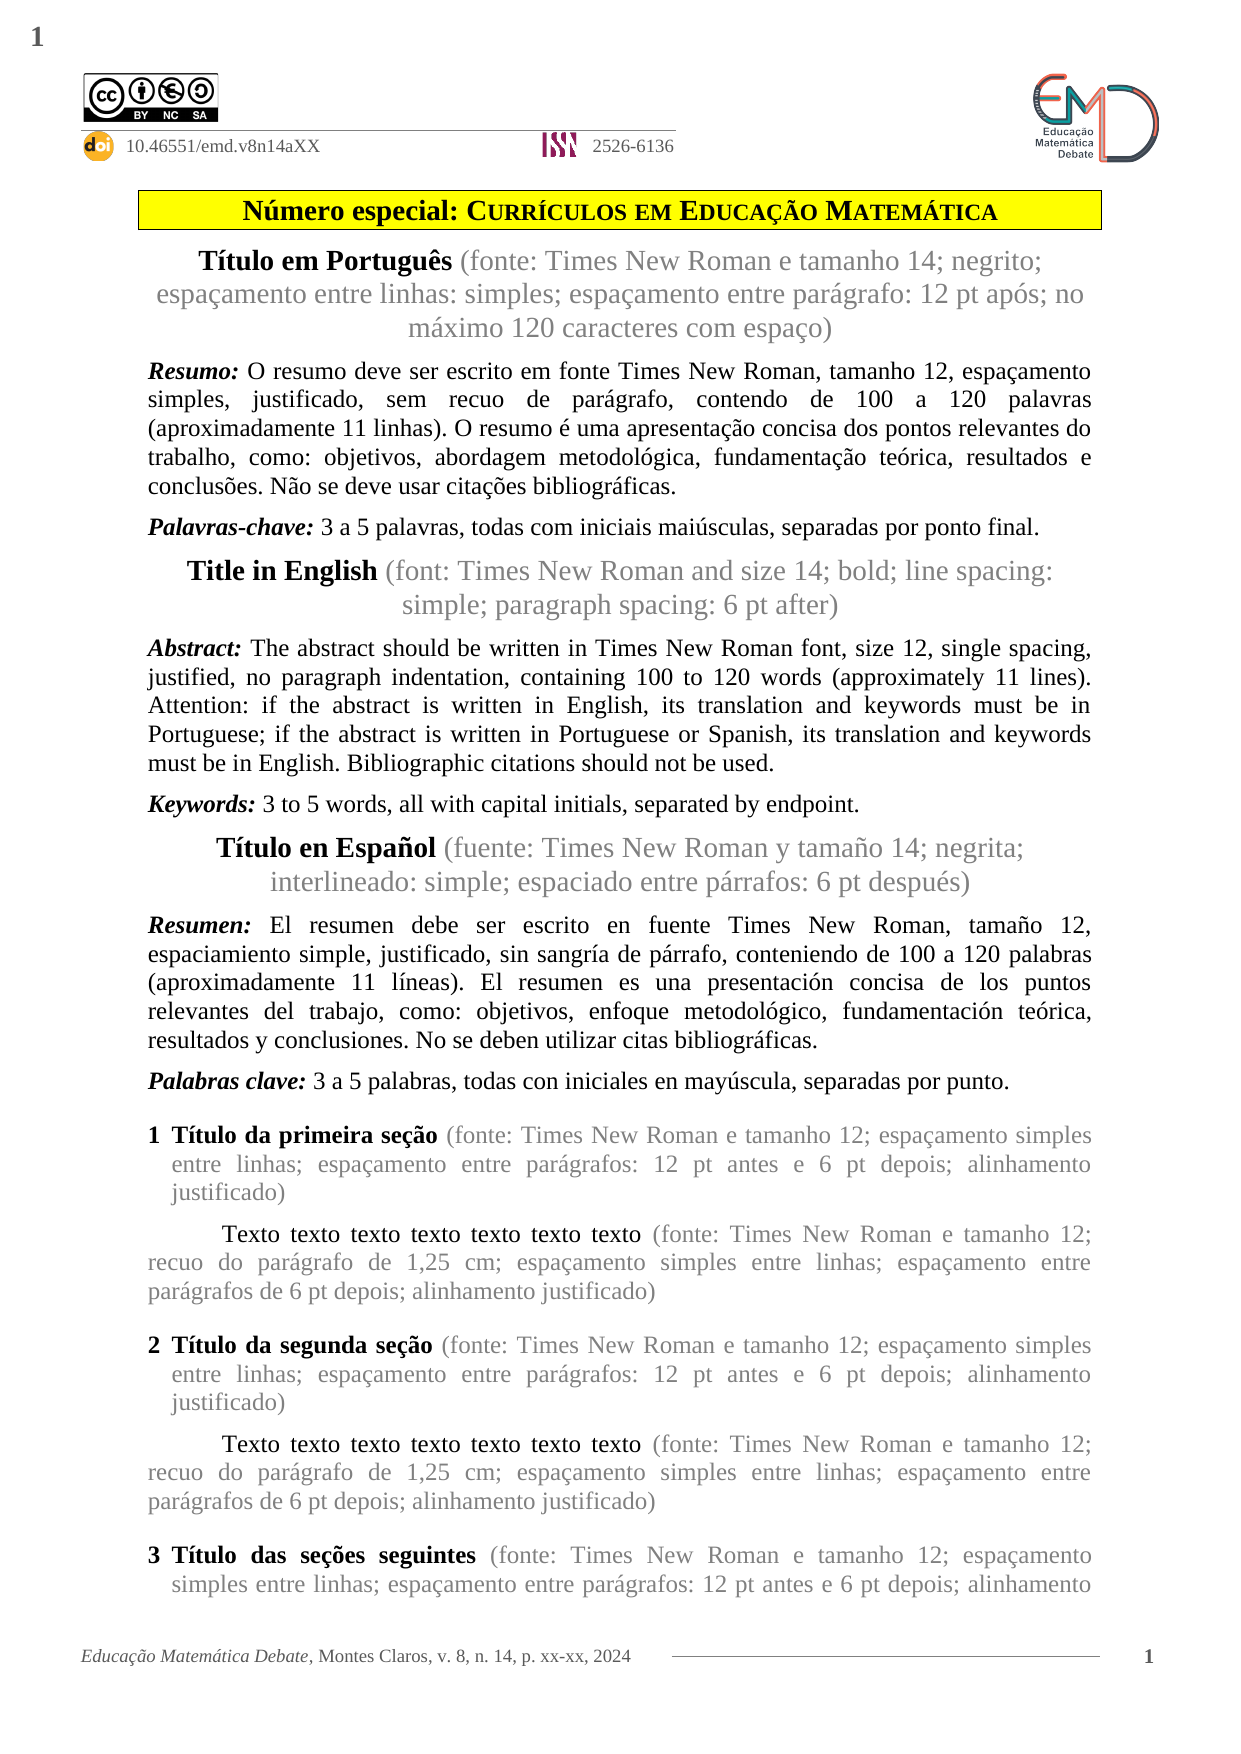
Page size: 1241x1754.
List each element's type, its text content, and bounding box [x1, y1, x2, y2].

text Resumen: El resumen debe ser escrito en fuente Times New Roman, tamaño 12, espaciamiento simple, justificado, sin sangría de párrafo, conteniendo de 100 a 120 palabras (aproximadamente 11 líneas). El resumen es una presentación concisa de los puntos relevantes del trabajo, como: objetivos, enfoque metodológico, fundamentación teórica, resultados y conclusiones. No se deben utilizar citas bibliográficas. [148, 910, 1092, 1054]
text Título en Español (fuente: Times New Roman y tamaño 14; negrita; interlineado: simple; espaciado entre párrafos: 6 pt después) [148, 830, 1092, 897]
text Title in English (font: Times New Roman and size 14; bold; line spacing: simple; paragraph spacing: 6 pt after) [148, 553, 1092, 620]
list Título da primeira seção (fonte: Times New Roman e tamanho 12; espaçamento simples entre linhas; espaçamento entre parágrafos: 12 pt antes e 6 pt depois; alinhamento justificado) [148, 1120, 1092, 1206]
picture [83, 131, 114, 161]
text Número especial: Currículos em Educação Matemática [139, 191, 1101, 229]
picture [1033, 73, 1159, 163]
text Abstract: The abstract should be written in Times New Roman font, size 12, single spacing, justified, no paragraph indentation, containing 100 to 120 words (approximately 11 lines). Attention: if the abstract is written in English, its translation and keywords must be in Portuguese; if the abstract is written in Portuguese or Spanish, its translation and keywords must be in English. Bibliographic citations should not be used. [148, 633, 1092, 777]
text Keywords: 3 to 5 words, all with capital initials, separated by endpoint. [148, 789, 1092, 818]
text Resumo: O resumo deve ser escrito em fonte Times New Roman, tamanho 12, espaçamento simples, justificado, sem recuo de parágrafo, contendo de 100 a 120 palavras (aproximadamente 11 linhas). O resumo é uma apresentação concisa dos pontos relevantes do trabalho, como: objetivos, abordagem metodológica, fundamentação teórica, resultados e conclusões. Não se deve usar citações bibliográficas. [148, 356, 1092, 499]
picture [542, 132, 577, 157]
text Palavras-chave: 3 a 5 palavras, todas com iniciais maiúsculas, separadas por ponto final. [148, 512, 1092, 541]
picture [83, 73, 219, 122]
text Palabras clave: 3 a 5 palabras, todas con iniciales en mayúscula, separadas por punto. [148, 1066, 1092, 1095]
list Título da segunda seção (fonte: Times New Roman e tamanho 12; espaçamento simples entre linhas; espaçamento entre parágrafos: 12 pt antes e 6 pt depois; alinhamento justificado) [148, 1330, 1092, 1416]
text Título em Português (fonte: Times New Roman e tamanho 14; negrito; espaçamento entre linhas: simples; espaçamento entre parágrafo: 12 pt após; no máximo 120 caracteres com espaço) [148, 243, 1092, 343]
